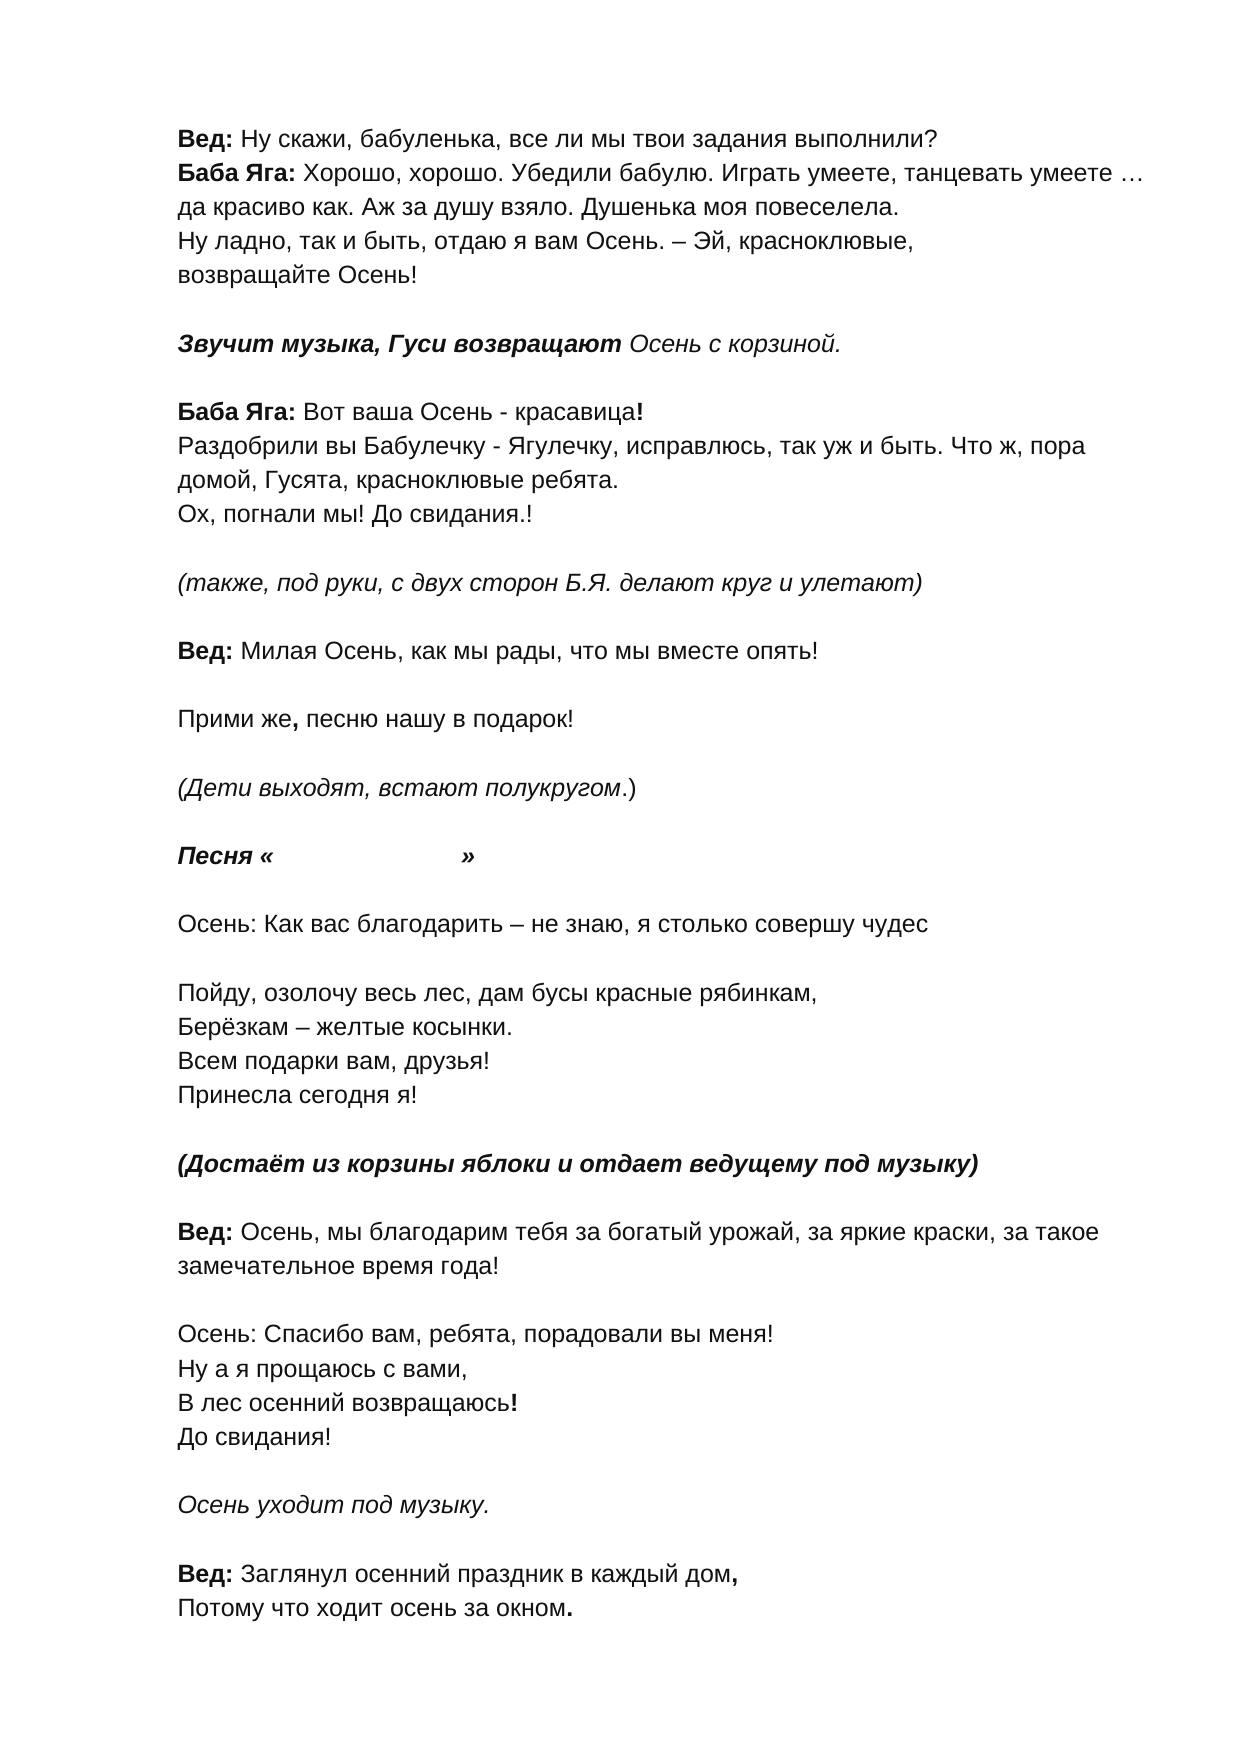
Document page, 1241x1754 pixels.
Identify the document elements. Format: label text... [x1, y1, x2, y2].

text Вед: Заглянул осенний праздник в каждый дом, [177, 1553, 1152, 1587]
text Ну а я прощаюсь с вами, [177, 1348, 1152, 1382]
text Пойду, озолочу весь лес, дам бусы красные рябинкам, [177, 972, 1152, 1006]
text Звучит музыка, Гуси возвращают Осень с корзиной. [177, 323, 1152, 357]
text Раздобрили вы Бабулечку - Ягулечку, исправлюсь, так уж и быть. Что ж, пора домой, Гусята, красноклювые ребята. [177, 426, 1152, 494]
text (Достаёт из корзины яблоки и отдает ведущему под музыку) [177, 1143, 1152, 1177]
text В лес осенний возвращаюсь! [177, 1382, 1152, 1416]
text Вед: Милая Осень, как мы рады, что мы вместе опять! [177, 631, 1152, 665]
text До свидания! [177, 1416, 1152, 1451]
text (Дети выходят, встают полукругом.) [177, 767, 1152, 801]
text Осень: Как вас благодарить – не знаю, я столько совершу чудес [177, 904, 1152, 938]
text Баба Яга: Вот ваша Осень - красавица! [177, 391, 1152, 426]
text (также, под руки, с двух сторон Б.Я. делают круг и улетают) [177, 562, 1152, 596]
text Осень уходит под музыку. [177, 1485, 1152, 1519]
text Ну ладно, так и быть, отдаю я вам Осень. – Эй, красноклювые, возвращайте Осень! [177, 221, 1152, 289]
text Песня « » [177, 836, 1152, 870]
text Берёзкам – желтые косынки. [177, 1006, 1152, 1041]
text Потому что ходит осень за окном. [177, 1587, 1152, 1621]
text Принесла сегодня я! [177, 1075, 1152, 1109]
text Баба Яга: Хорошо, хорошо. Убедили бабулю. Играть умеете, танцевать умеете … да красиво как. Аж за душу взяло. Душенька моя повеселела. [177, 152, 1152, 221]
text Осень: Спасибо вам, ребята, порадовали вы меня! [177, 1314, 1152, 1348]
text Всем подарки вам, друзья! [177, 1041, 1152, 1075]
text Прими же, песню нашу в подарок! [177, 699, 1152, 733]
text Ох, погнали мы! До свидания.! [177, 494, 1152, 528]
text Вед: Осень, мы благодарим тебя за богатый урожай, за яркие краски, за такое замечательное время года! [177, 1211, 1152, 1280]
text Вед: Ну скажи, бабуленька, все ли мы твои задания выполнили? [177, 118, 1152, 152]
